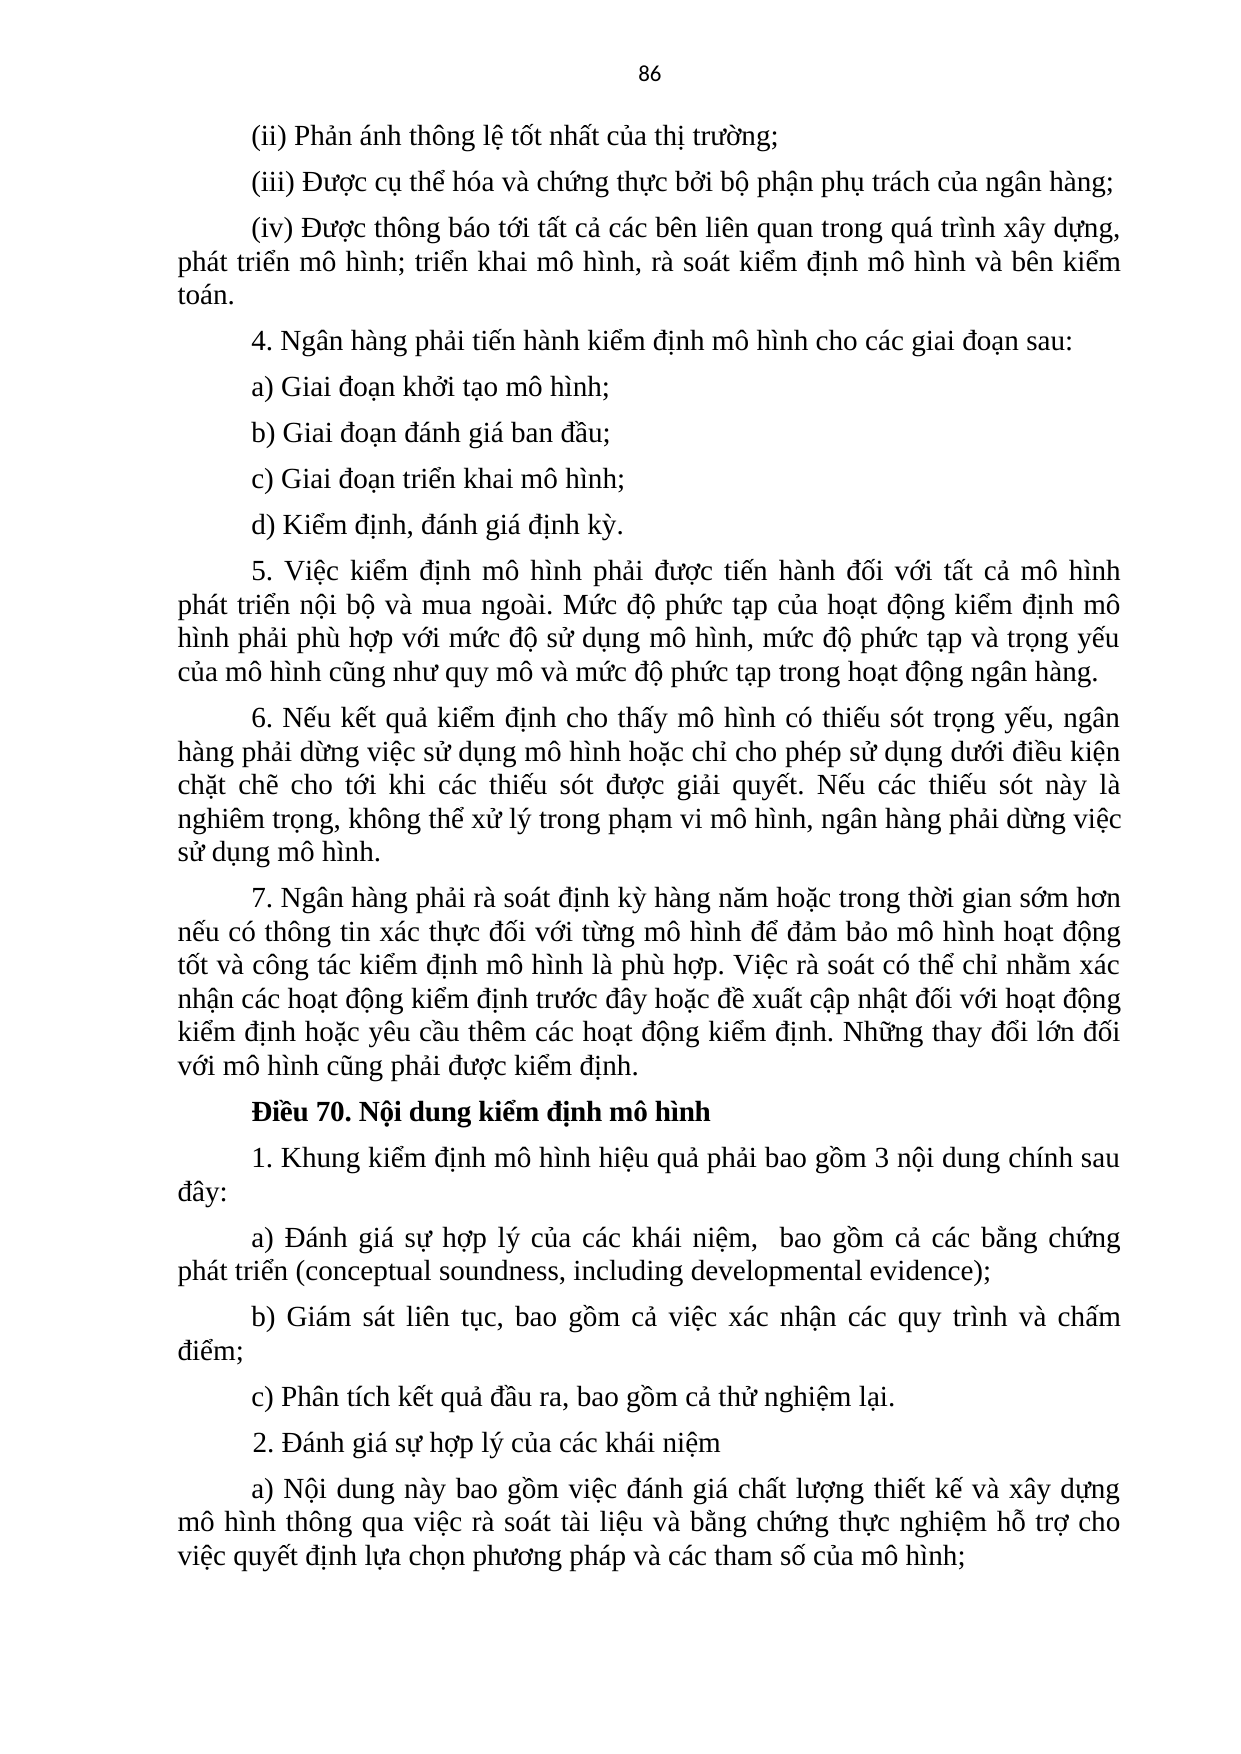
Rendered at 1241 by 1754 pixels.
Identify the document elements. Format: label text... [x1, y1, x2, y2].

text 4. Ngân hàng phải tiến hành kiểm định mô hình cho các giai đoạn sau: [177, 323, 1122, 357]
text (iv) Được thông báo tới tất cả các bên liên quan trong quá trình xây dựng, phát triển mô hình; triển khai mô hình, rà soát kiểm định mô hình và bên kiểm toán. [177, 210, 1122, 311]
text 2. Đánh giá sự hợp lý của các khái niệm [177, 1425, 1122, 1458]
subtitle Điều 70. Nội dung kiểm định mô hình [177, 1094, 1122, 1128]
text 1. Khung kiểm định mô hình hiệu quả phải bao gồm 3 nội dung chính sau đây: [177, 1140, 1122, 1207]
text 7. Ngân hàng phải rà soát định kỳ hàng năm hoặc trong thời gian sớm hơn nếu có thông tin xác thực đối với từng mô hình để đảm bảo mô hình hoạt động tốt và công tác kiểm định mô hình là phù hợp. Việc rà soát có thể chỉ nhằm xác nhận các hoạt động kiểm định trước đây hoặc đề xuất cập nhật đối với hoạt động kiểm định hoặc yêu cầu thêm các hoạt động kiểm định. Những thay đổi lớn đối với mô hình cũng phải được kiểm định. [177, 880, 1122, 1082]
text c) Phân tích kết quả đầu ra, bao gồm cả thử nghiệm lại. [177, 1379, 1122, 1412]
text d) Kiểm định, đánh giá định kỳ. [177, 507, 1122, 541]
text 5. Việc kiểm định mô hình phải được tiến hành đối với tất cả mô hình phát triển nội bộ và mua ngoài. Mức độ phức tạp của hoạt động kiểm định mô hình phải phù hợp với mức độ sử dụng mô hình, mức độ phức tạp và trọng yếu của mô hình cũng như quy mô và mức độ phức tạp trong hoạt động ngân hàng. [177, 553, 1122, 688]
text (iii) Được cụ thể hóa và chứng thực bởi bộ phận phụ trách của ngân hàng; [177, 164, 1122, 198]
text b) Giám sát liên tục, bao gồm cả việc xác nhận các quy trình và chấm điểm; [177, 1299, 1122, 1366]
text 6. Nếu kết quả kiểm định cho thấy mô hình có thiếu sót trọng yếu, ngân hàng phải dừng việc sử dụng mô hình hoặc chỉ cho phép sử dụng dưới điều kiện chặt chẽ cho tới khi các thiếu sót được giải quyết. Nếu các thiếu sót này là nghiêm trọng, không thể xử lý trong phạm vi mô hình, ngân hàng phải dừng việc sử dụng mô hình. [177, 700, 1122, 868]
text a) Giai đoạn khởi tạo mô hình; [177, 369, 1122, 403]
text a) Đánh giá sự hợp lý của các khái niệm, bao gồm cả các bằng chứng phát triển (conceptual soundness, including developmental evidence); [177, 1220, 1122, 1287]
text a) Nội dung này bao gồm việc đánh giá chất lượng thiết kế và xây dựng mô hình thông qua việc rà soát tài liệu và bằng chứng thực nghiệm hỗ trợ cho việc quyết định lựa chọn phương pháp và các tham số của mô hình; [177, 1471, 1122, 1572]
text b) Giai đoạn đánh giá ban đầu; [177, 415, 1122, 449]
text c) Giai đoạn triển khai mô hình; [177, 461, 1122, 495]
text (ii) Phản ánh thông lệ tốt nhất của thị trường; [177, 118, 1122, 152]
